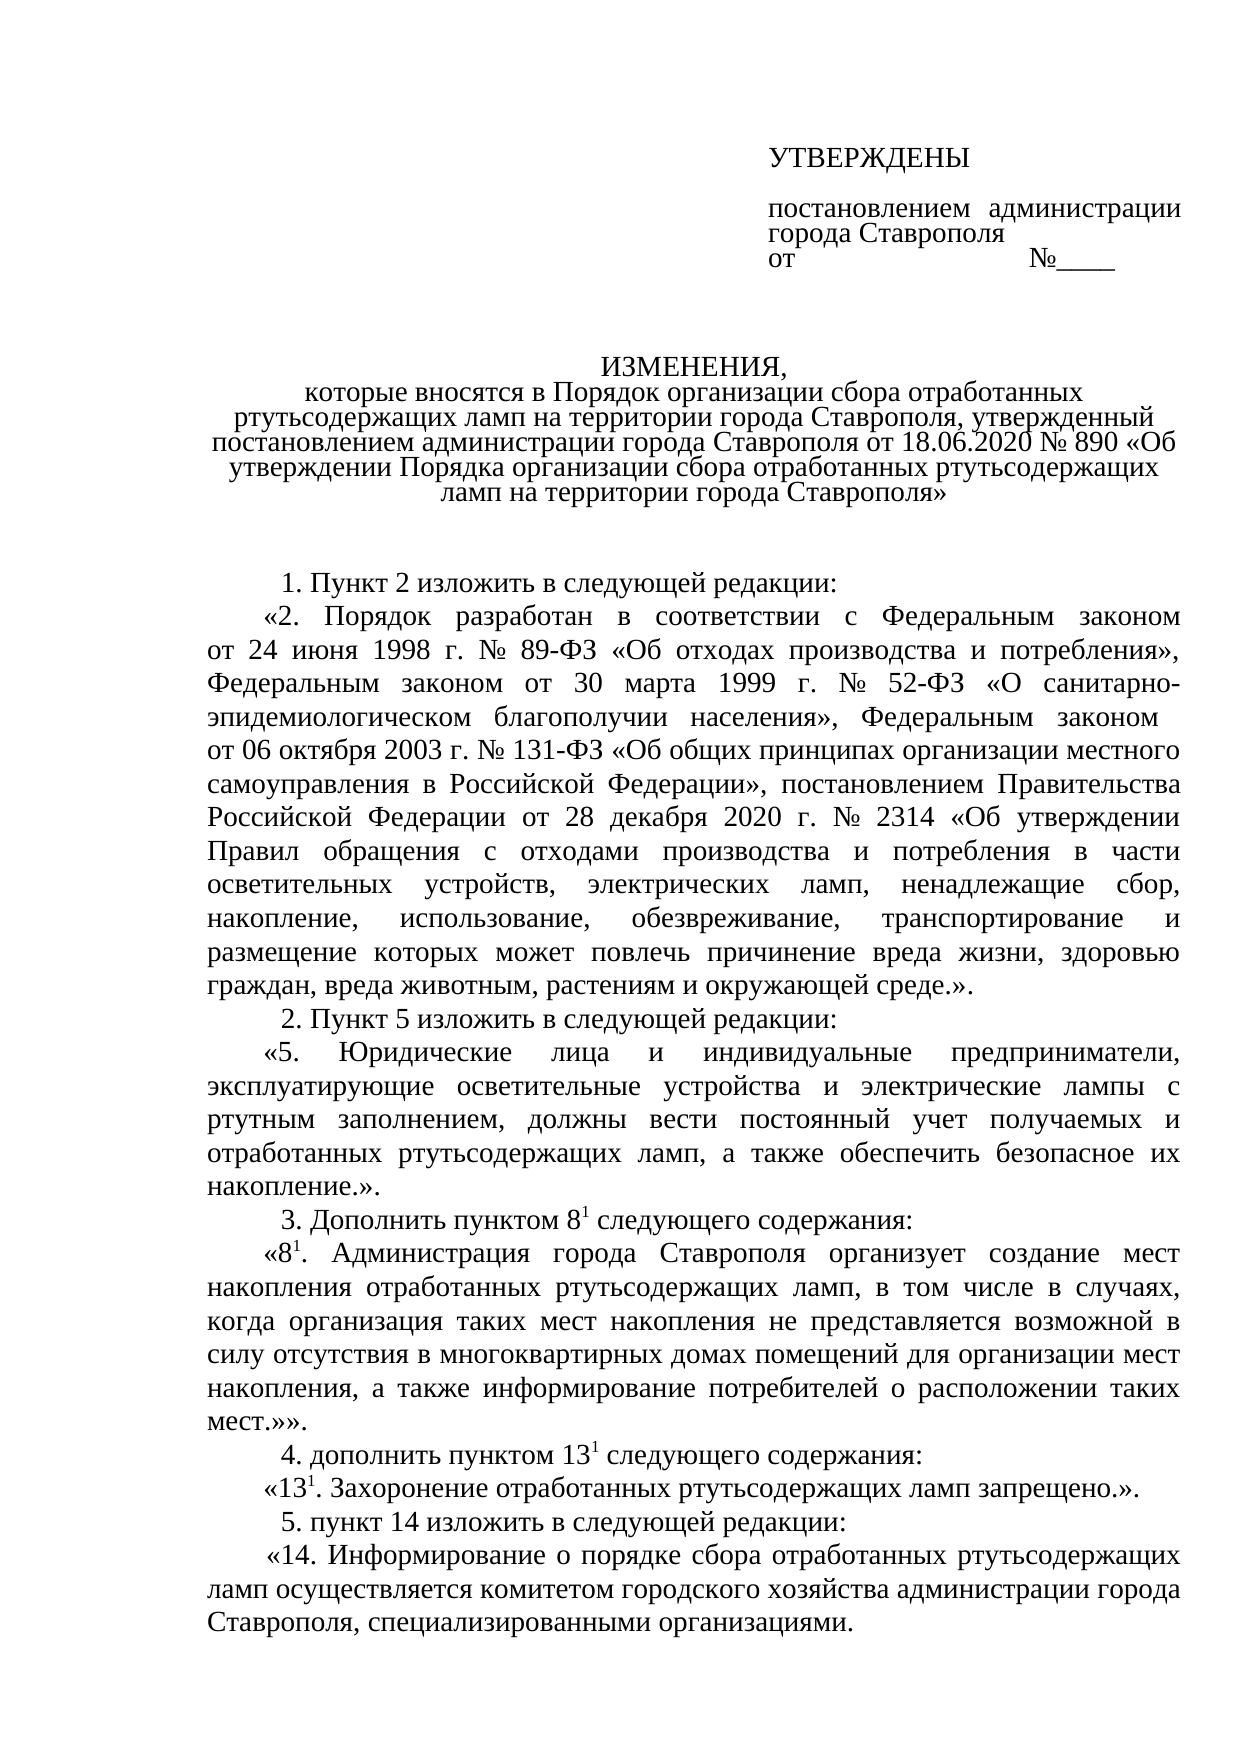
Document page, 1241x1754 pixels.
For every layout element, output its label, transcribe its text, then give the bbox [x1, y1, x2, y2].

text «2. Порядок разработан в соответствии с Федеральным законом от 24 июня 1998 г. № 89-ФЗ «Об отходах производства и потребления», Федеральным законом от 30 марта 1999 г. № 52-ФЗ «О санитарно-эпидемиологическом благополучии населения», Федеральным законом от 06 октября 2003 г. № 131-ФЗ «Об общих принципах организации местного самоуправления в Российской Федерации», постановлением Правительства Российской Федерации от 28 декабря 2020 г. № 2314 «Об утверждении Правил обращения с отходами производства и потребления в части осветительных устройств, электрических ламп, ненадлежащие сбор, накопление, использование, обезвреживание, транспортирование и размещение которых может повлечь причинение вреда жизни, здоровью граждан, вреда животным, растениям и окружающей среде.». [207, 598, 1181, 1001]
text от №____ [768, 248, 1181, 273]
text 1. Пункт 2 изложить в следующей редакции: [207, 565, 1181, 598]
text 5. пункт 14 изложить в следующей редакции: [207, 1504, 1181, 1537]
text «5. Юридические лица и индивидуальные предприниматели, эксплуатирующие осветительные устройства и электрические лампы с ртутным заполнением, должны вести постоянный учет получаемых и отработанных ртутьсодержащих ламп, а также обеспечить безопасное их накопление.». [207, 1034, 1181, 1202]
text постановлением администрации города Ставрополя [768, 198, 1181, 248]
text 4. дополнить пунктом 131 следующего содержания: [207, 1437, 1181, 1470]
text ИЗМЕНЕНИЯ, [207, 356, 1181, 381]
text 2. Пункт 5 изложить в следующей редакции: [207, 1001, 1181, 1034]
text УТВЕРЖДЕНЫ [768, 148, 893, 173]
text которые вносятся в Порядок организации сбора отработанных ртутьсодержащих ламп на территории города Ставрополя, утвержденный постановлением администрации города Ставрополя от 18.06.2020 № 890 «Об утверждении Порядка организации сбора отработанных ртутьсодержащих ламп на территории города Ставрополя» [207, 381, 1181, 506]
text «81. Администрация города Ставрополя организует создание мест накопления отработанных ртутьсодержащих ламп, в том числе в случаях, когда организация таких мест накопления не представляется возможной в силу отсутствия в многоквартирных домах помещений для организации мест накопления, а также информирование потребителей о расположении таких мест.»». [207, 1236, 1181, 1437]
text УТВЕРЖДЕНЫ [903, 148, 1181, 173]
text 3. Дополнить пунктом 81 следующего содержания: [207, 1202, 1181, 1236]
text «131. Захоронение отработанных ртутьсодержащих ламп запрещено.». [207, 1470, 1181, 1504]
text «14. Информирование о порядке сбора отработанных ртутьсодержащих ламп осуществляется комитетом городского хозяйства администрации города Ставрополя, специализированными организациями. [207, 1537, 1181, 1638]
